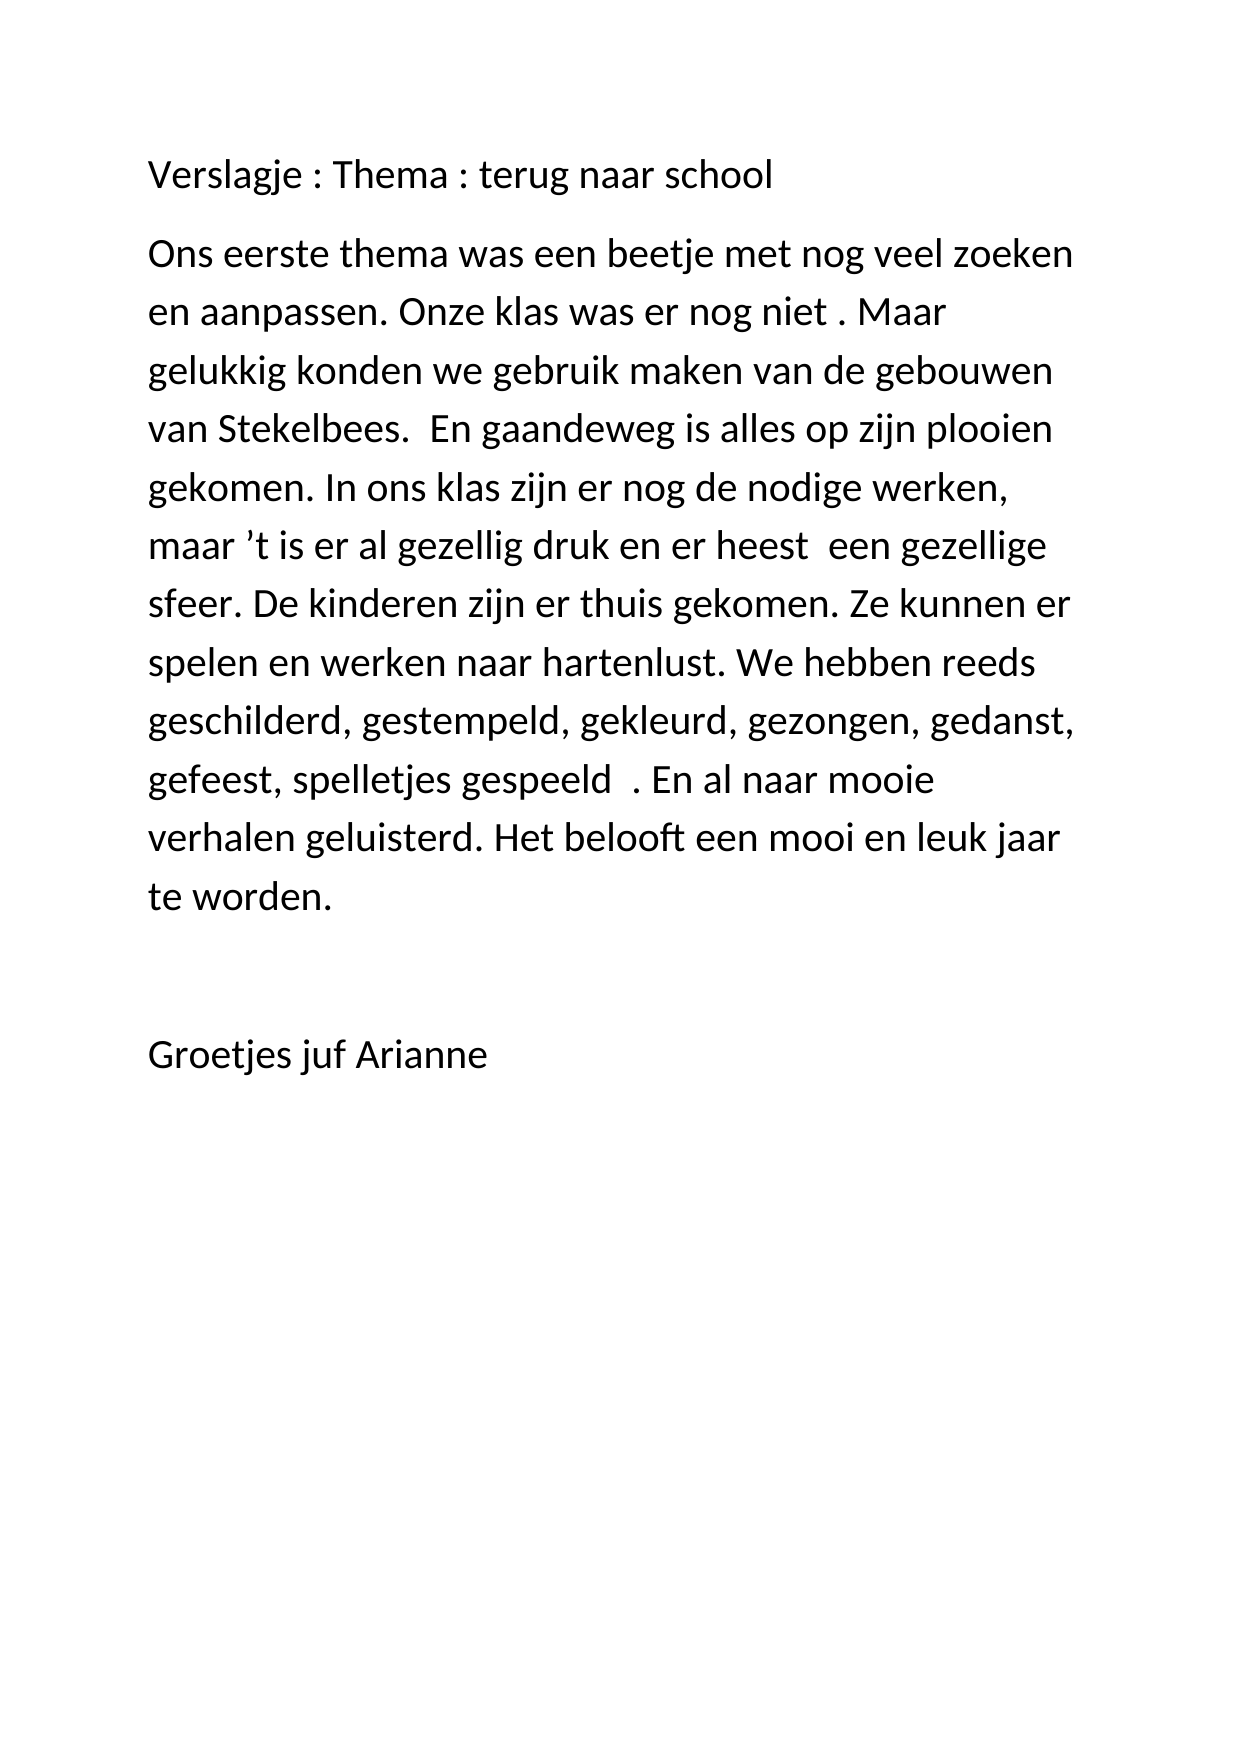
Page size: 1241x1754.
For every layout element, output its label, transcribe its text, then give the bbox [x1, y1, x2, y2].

text Ons eerste thema was een beetje met nog veel zoeken en aanpassen. Onze klas was er nog niet . Maar gelukkig konden we gebruik maken van de gebouwen van Stekelbees. En gaandeweg is alles op zijn plooien gekomen. In ons klas zijn er nog de nodige werken, maar ’t is er al gezellig druk en er heest een gezellige sfeer. De kinderen zijn er thuis gekomen. Ze kunnen er spelen en werken naar hartenlust. We hebben reeds geschilderd, gestempeld, gekleurd, gezongen, gedanst, gefeest, spelletjes gespeeld . En al naar mooie verhalen geluisterd. Het belooft een mooi en leuk jaar te worden. [148, 227, 1093, 921]
text Groetjes juf Arianne [148, 1028, 1093, 1079]
text Verslagje : Thema : terug naar school [148, 148, 1093, 198]
